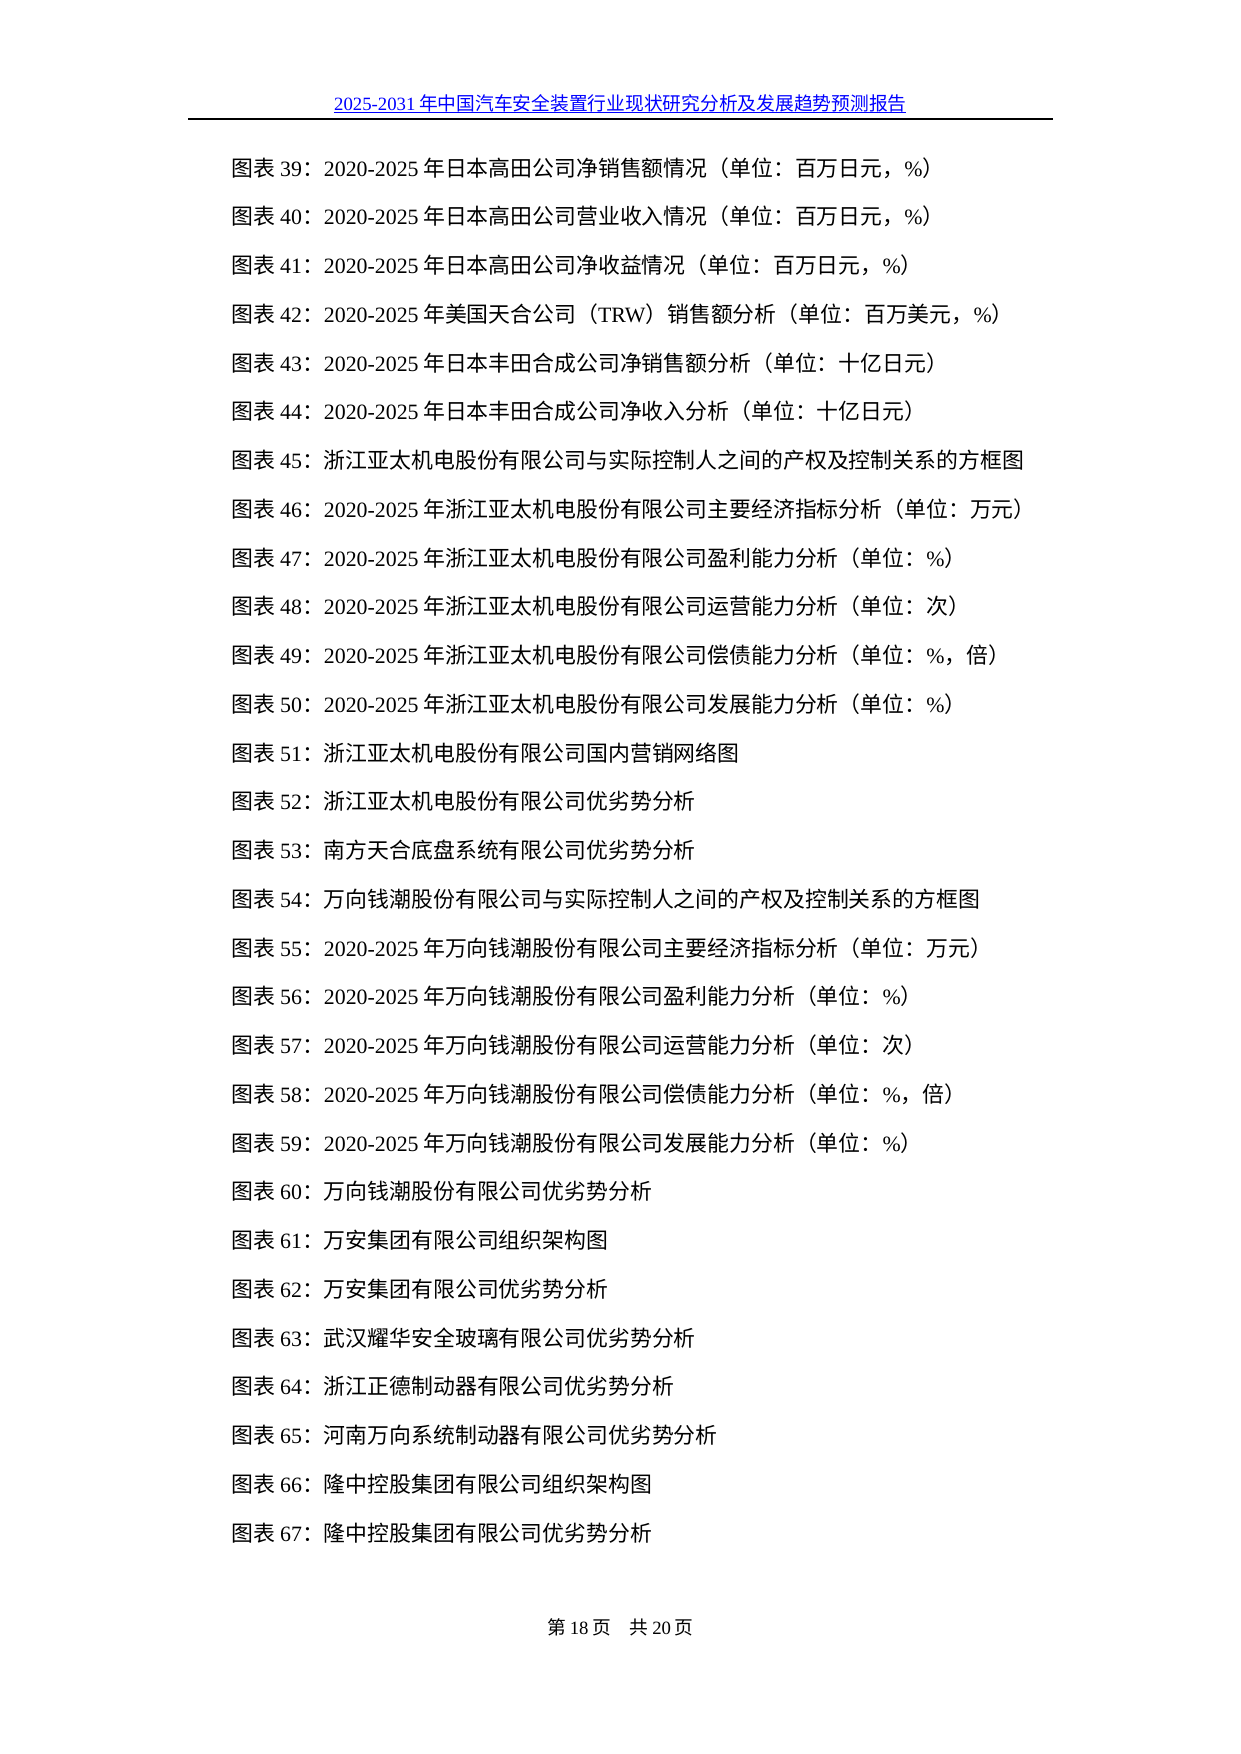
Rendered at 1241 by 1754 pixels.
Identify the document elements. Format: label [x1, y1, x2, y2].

text [187, 150, 1053, 1548]
